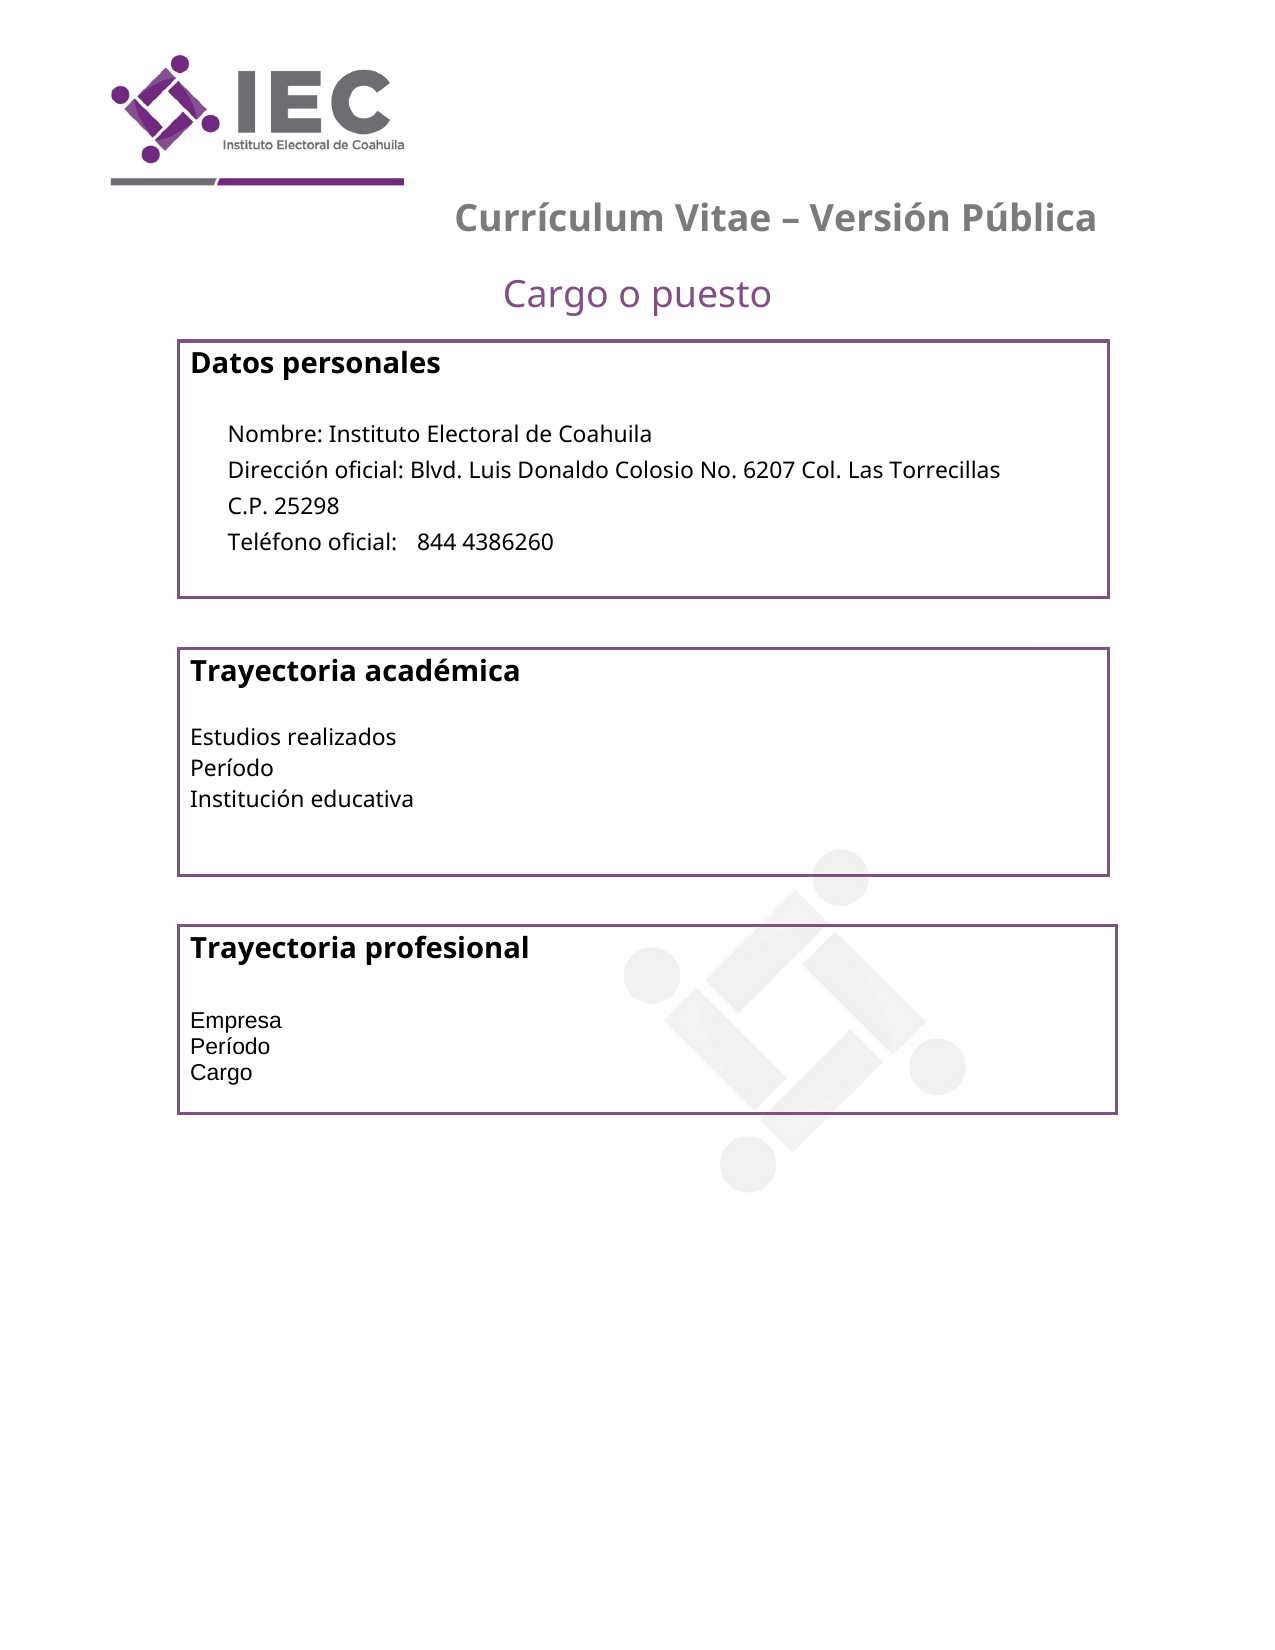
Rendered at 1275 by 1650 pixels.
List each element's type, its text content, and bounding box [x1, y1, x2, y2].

table_header Datos personales Nombre: Instituto Electoral de Coahuila Dirección oficial: Blvd. Luis Donaldo Colosio No. 6207 Col. Las Torrecillas C.P. 25298 Teléfono oficial: 844 4386260 [180, 343, 1107, 596]
text Currículum Vitae – Versión Pública [177, 192, 1098, 243]
text Cargo o puesto [267, 267, 1008, 318]
picture [42, 12, 1035, 1225]
table_header Trayectoria académica Estudios realizados Período Institución educativa [180, 650, 1107, 874]
table_header Trayectoria profesional Empresa Período Cargo [180, 927, 1115, 1112]
